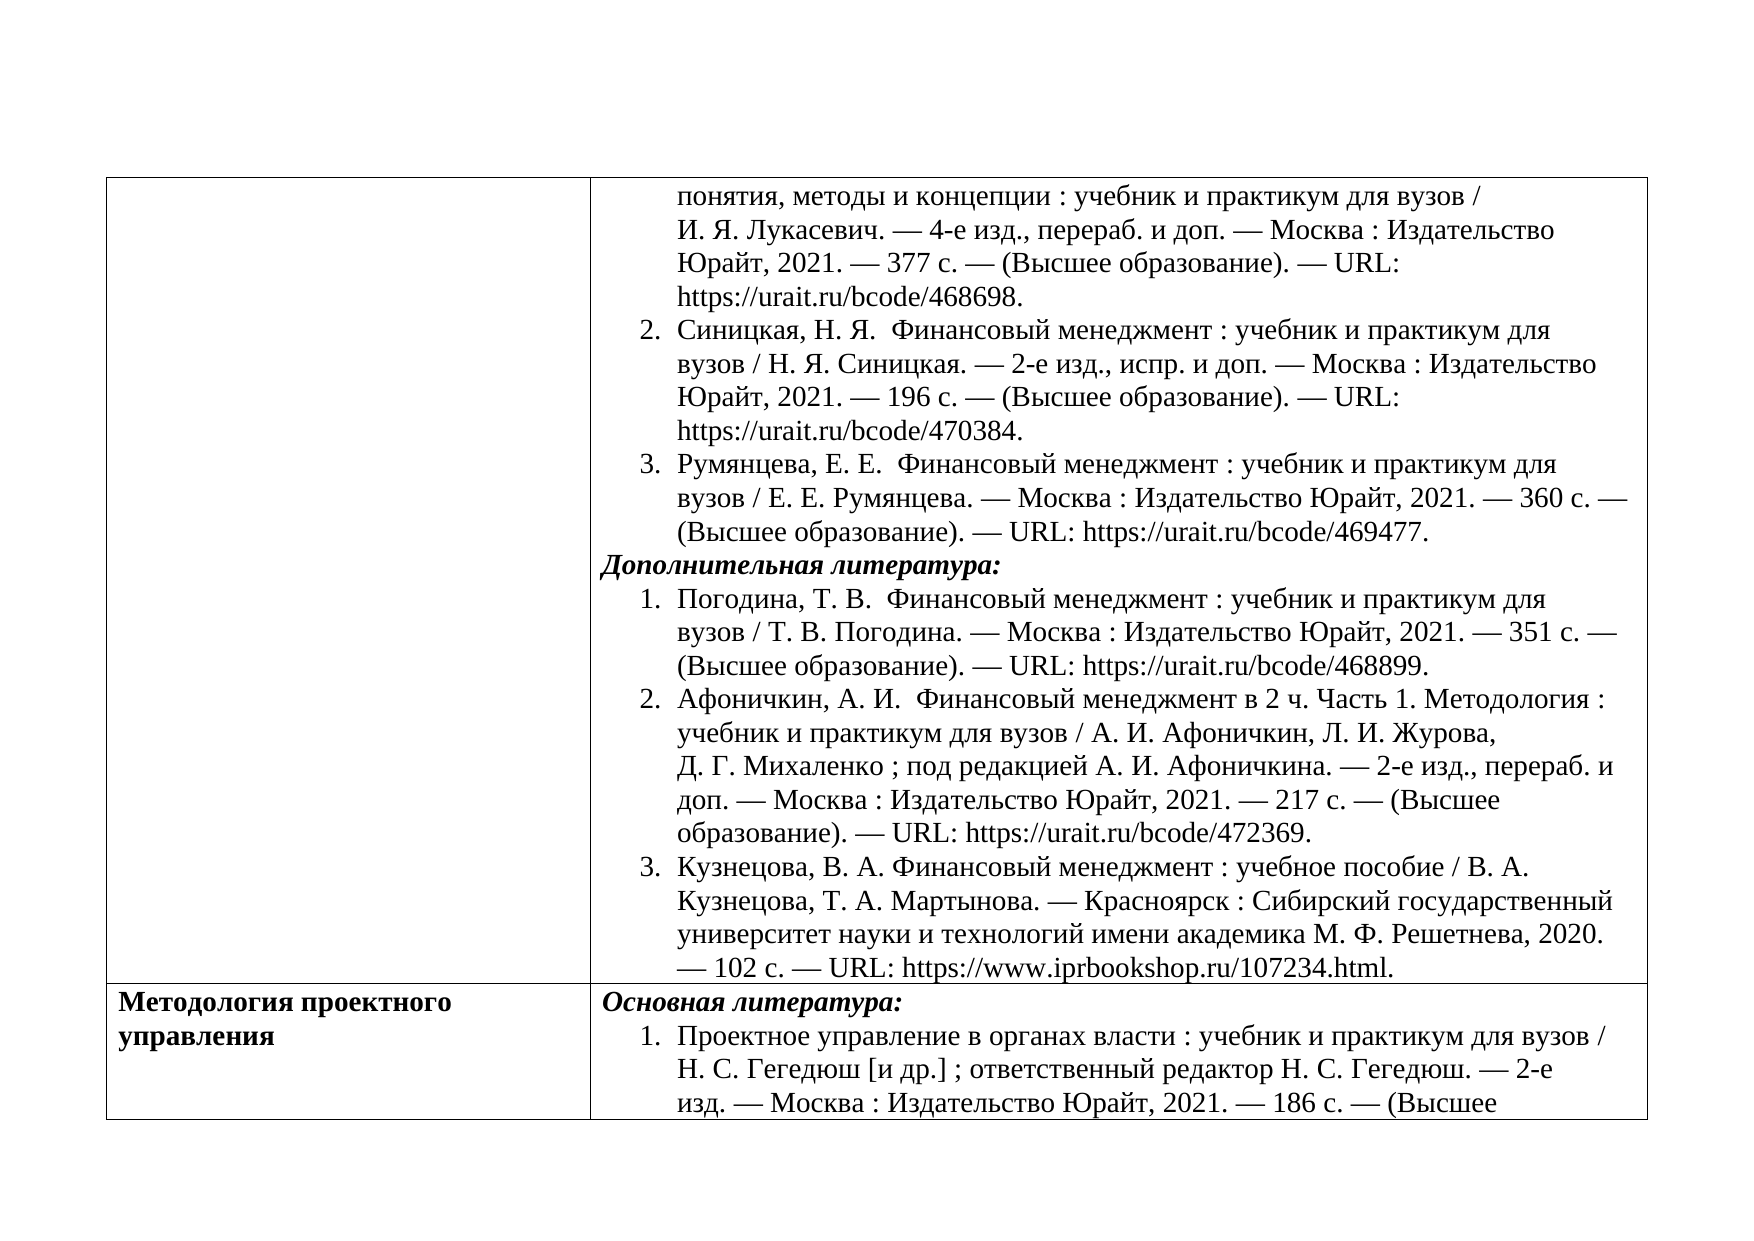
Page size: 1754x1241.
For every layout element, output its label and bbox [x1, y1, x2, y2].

table_cell [591, 178, 1647, 983]
table_cell [591, 984, 1647, 1118]
table_cell [107, 984, 590, 1118]
table_cell [107, 178, 590, 983]
